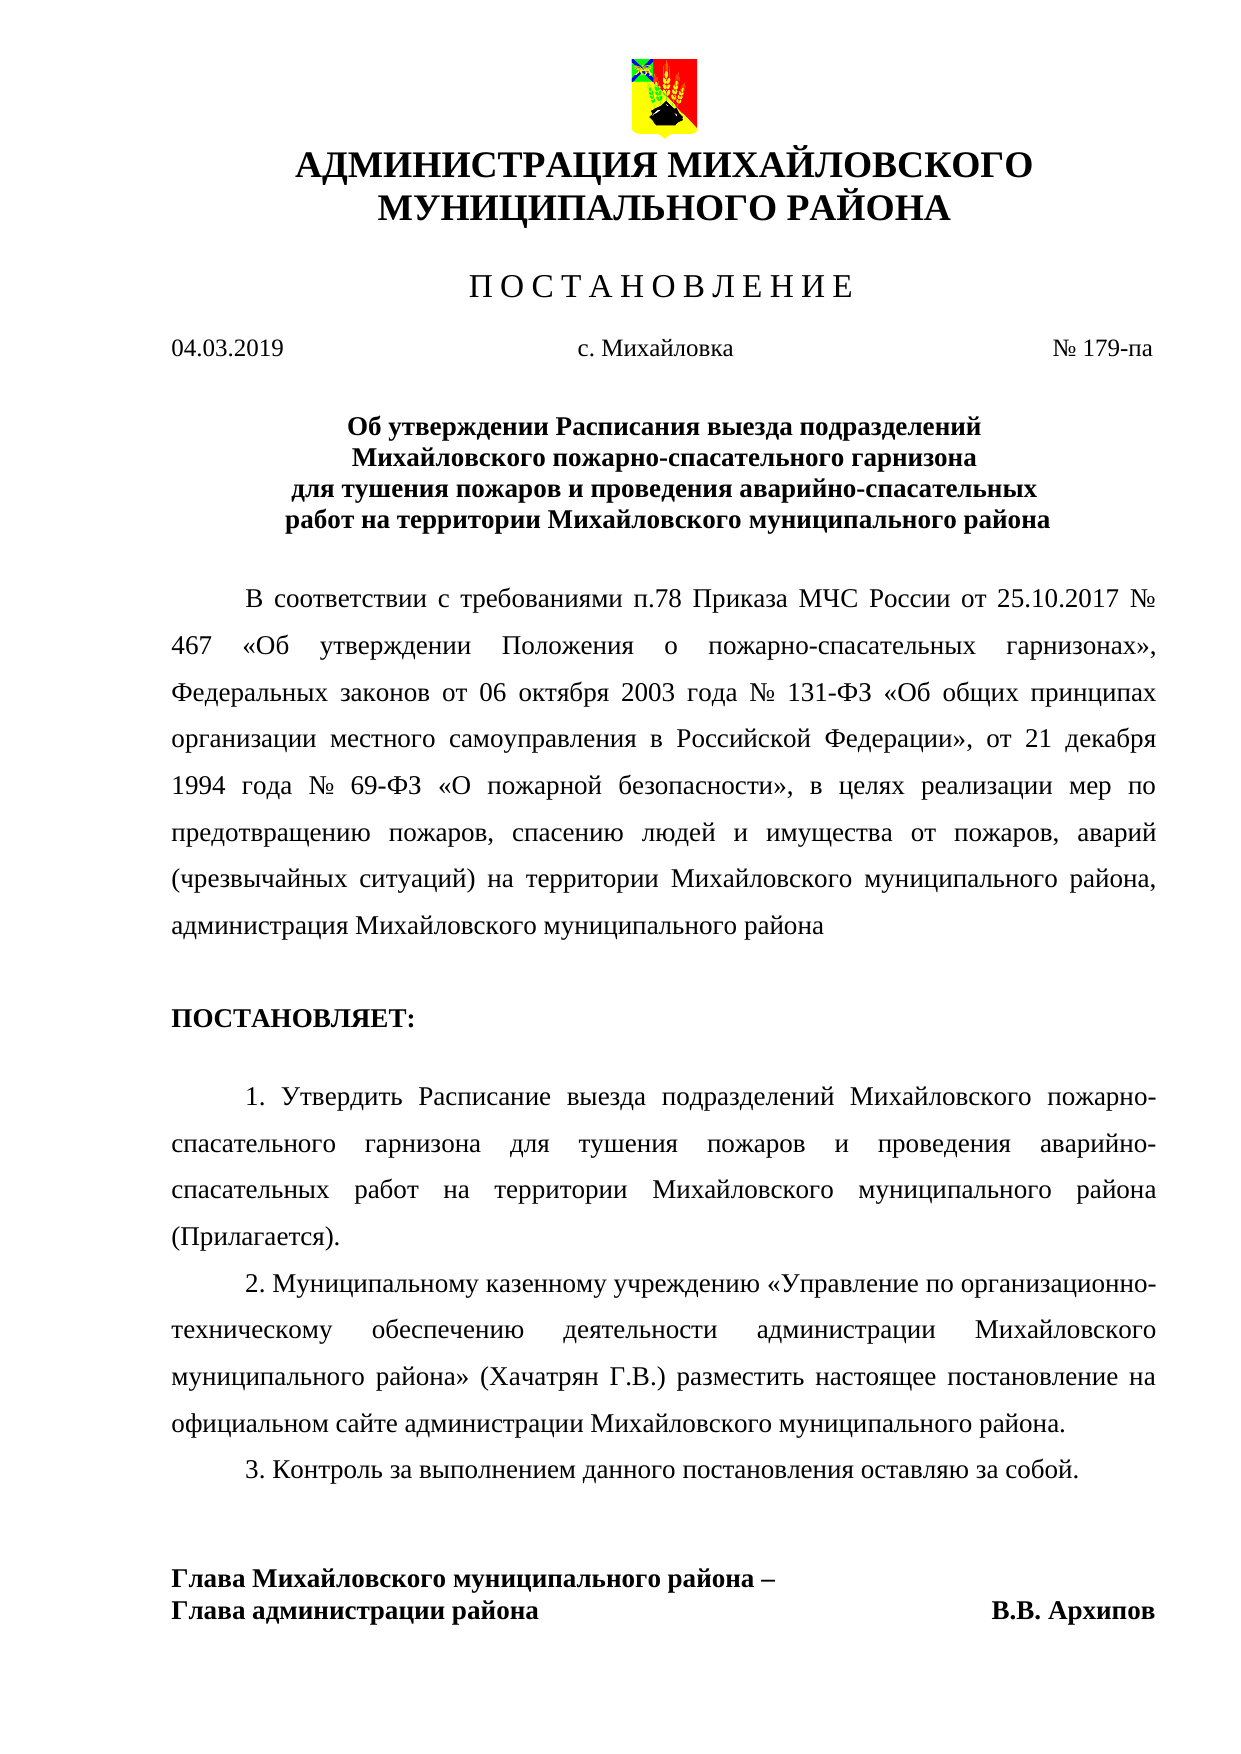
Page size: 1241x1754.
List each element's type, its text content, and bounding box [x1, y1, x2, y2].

text ПОСТАНОВЛЯЕТ: [171, 1002, 1157, 1034]
text Глава Михайловского муниципального района – [171, 1563, 1157, 1594]
text МУНИЦИПАЛЬНОГО РАЙОНА [171, 185, 1157, 228]
text Глава администрации района В.В. Архипов [171, 1594, 1157, 1625]
text АДМИНИСТРАЦИЯ МИХАЙЛОВСКОГО [171, 142, 1157, 185]
text 3. Контроль за выполнением данного постановления оставляю за собой. [171, 1454, 1157, 1485]
text для тушения пожаров и проведения аварийно-спасательных [171, 472, 1157, 503]
text В соответствии с требованиями п.78 Приказа МЧС России от 25.10.2017 № 467 «Об утверждении Положения о пожарно-спасательных гарнизонах», Федеральных законов от 06 октября 2003 года № 131-ФЗ «Об общих принципах организации местного самоуправления в Российской Федерации», от 21 декабря 1994 года № 69-ФЗ «О пожарной безопасности», в целях реализации мер по предотвращению пожаров, спасению людей и имущества от пожаров, аварий (чрезвычайных ситуаций) на территории Михайловского муниципального района, администрация Михайловского муниципального района [171, 582, 1157, 940]
text 04.03.2019 с. Михайловка № 179-па [171, 333, 1157, 362]
picture [631, 59, 698, 142]
text ПОСТАНОВЛЕНИЕ [171, 267, 1157, 333]
text Михайловского пожарно-спасательного гарнизона [171, 441, 1157, 472]
text Об утверждении Расписания выезда подразделений [171, 410, 1157, 441]
text 2. Муниципальному казенному учреждению «Управление по организационно-техническому обеспечению деятельности администрации Михайловского муниципального района» (Хачатрян Г.В.) разместить настоящее постановление на официальном сайте администрации Михайловского муниципального района. [171, 1267, 1157, 1438]
text работ на территории Михайловского муниципального района [171, 503, 1157, 534]
text 1. Утвердить Расписание выезда подразделений Михайловского пожарно-спасательного гарнизона для тушения пожаров и проведения аварийно-спасательных работ на территории Михайловского муниципального района (Прилагается). [171, 1080, 1157, 1251]
